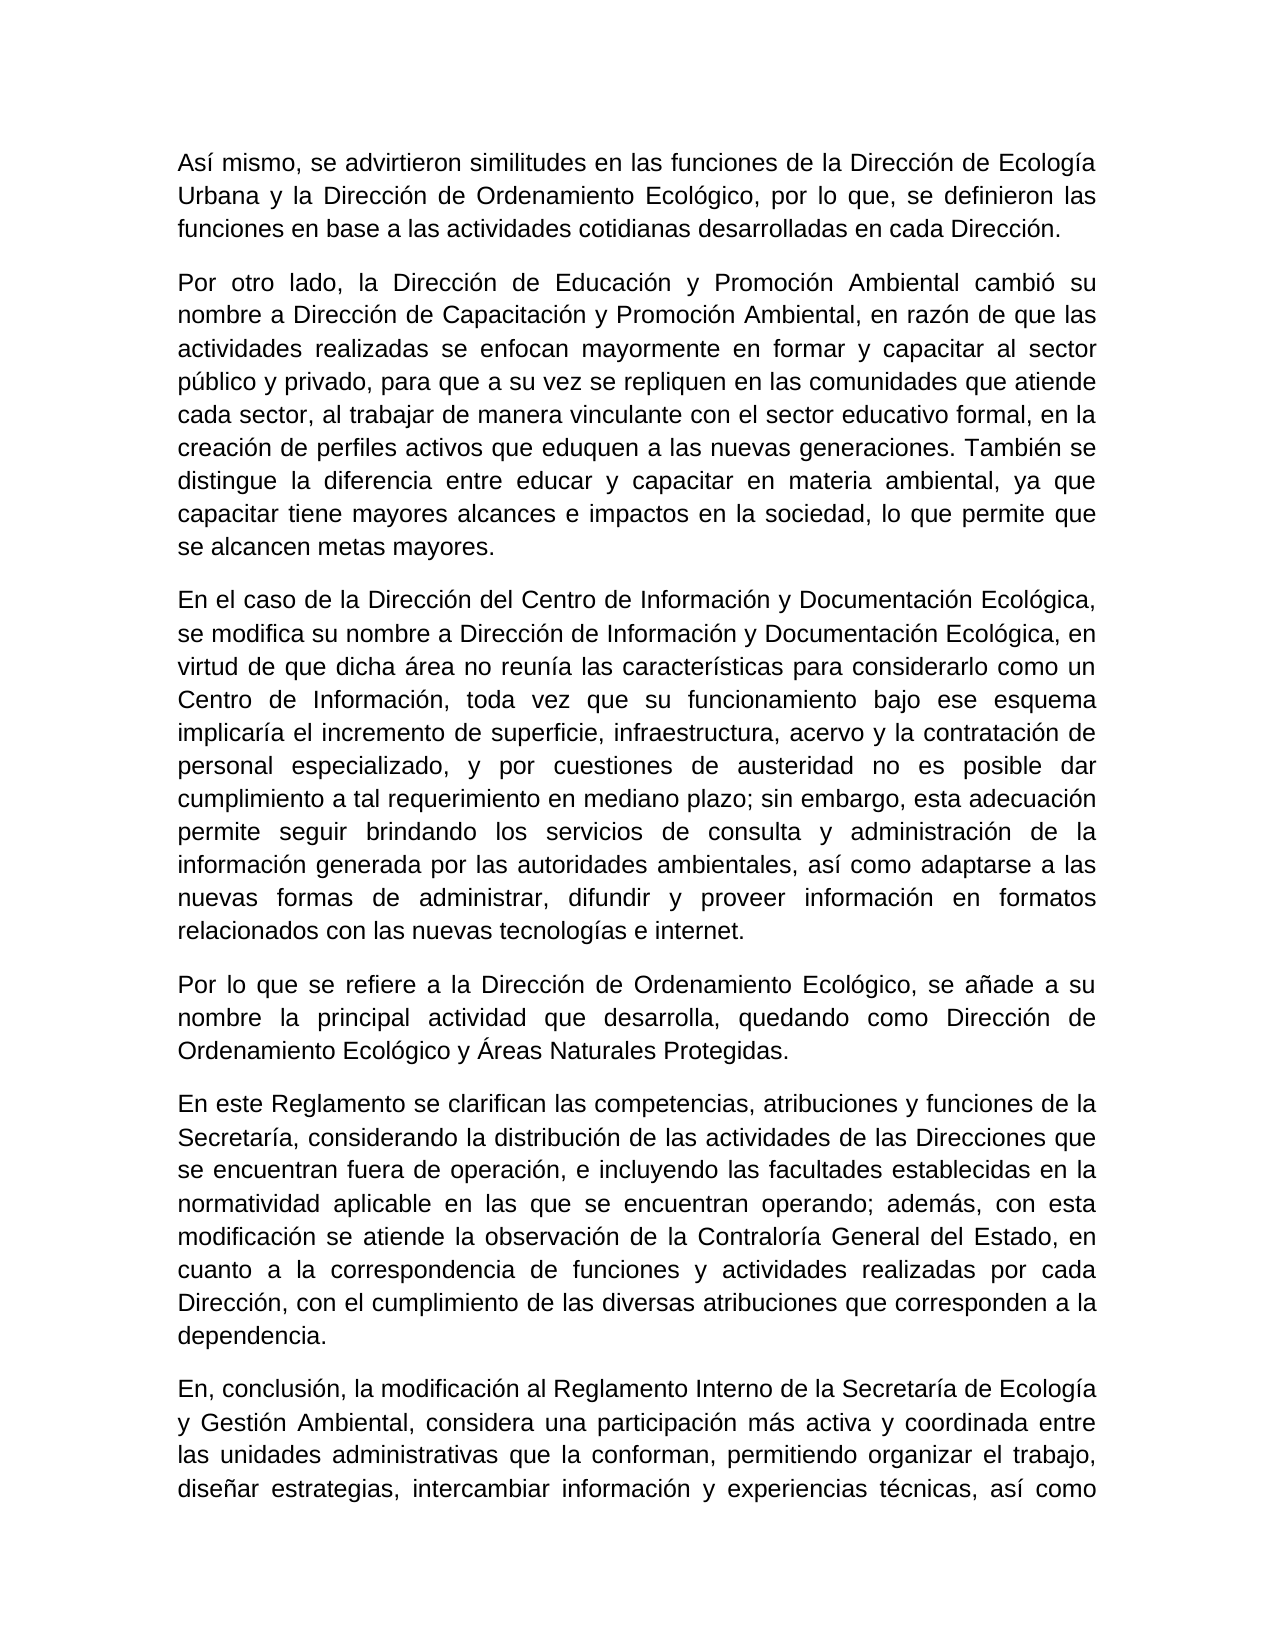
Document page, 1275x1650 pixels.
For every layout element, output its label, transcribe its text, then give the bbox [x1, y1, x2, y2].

text Por otro lado, la Dirección de Educación y Promoción Ambiental cambió su nombre a Dirección de Capacitación y Promoción Ambiental, en razón de que las actividades realizadas se enfocan mayormente en formar y capacitar al sector público y privado, para que a su vez se repliquen en las comunidades que atiende cada sector, al trabajar de manera vinculante con el sector educativo formal, en la creación de perfiles activos que eduquen a las nuevas generaciones. También se distingue la diferencia entre educar y capacitar en materia ambiental, ya que capacitar tiene mayores alcances e impactos en la sociedad, lo que permite que se alcancen metas mayores. [177, 267, 1098, 560]
text Por lo que se refiere a la Dirección de Ordenamiento Ecológico, se añade a su nombre la principal actividad que desarrolla, quedando como Dirección de Ordenamiento Ecológico y Áreas Naturales Protegidas. [177, 969, 1098, 1064]
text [177, 1374, 1098, 1502]
text En este Reglamento se clarifican las competencias, atribuciones y funciones de la Secretaría, considerando la distribución de las actividades de las Direcciones que se encuentran fuera de operación, e incluyendo las facultades establecidas en la normatividad aplicable en las que se encuentran operando; además, con esta modificación se atiende la observación de la Contraloría General del Estado, en cuanto a la correspondencia de funciones y actividades realizadas por cada Dirección, con el cumplimiento de las diversas atribuciones que corresponden a la dependencia. [177, 1089, 1098, 1349]
text En el caso de la Dirección del Centro de Información y Documentación Ecológica, se modifica su nombre a Dirección de Información y Documentación Ecológica, en virtud de que dicha área no reunía las características para considerarlo como un Centro de Información, toda vez que su funcionamiento bajo ese esquema implicaría el incremento de superficie, infraestructura, acervo y la contratación de personal especializado, y por cuestiones de austeridad no es posible dar cumplimiento a tal requerimiento en mediano plazo; sin embargo, esta adecuación permite seguir brindando los servicios de consulta y administración de la información generada por las autoridades ambientales, así como adaptarse a las nuevas formas de administrar, difundir y proveer información en formatos relacionados con las nuevas tecnologías e internet. [177, 586, 1098, 944]
text Así mismo, se advirtieron similitudes en las funciones de la Dirección de Ecología Urbana y la Dirección de Ordenamiento Ecológico, por lo que, se definieron las funciones en base a las actividades cotidianas desarrolladas en cada Dirección. [177, 148, 1098, 242]
